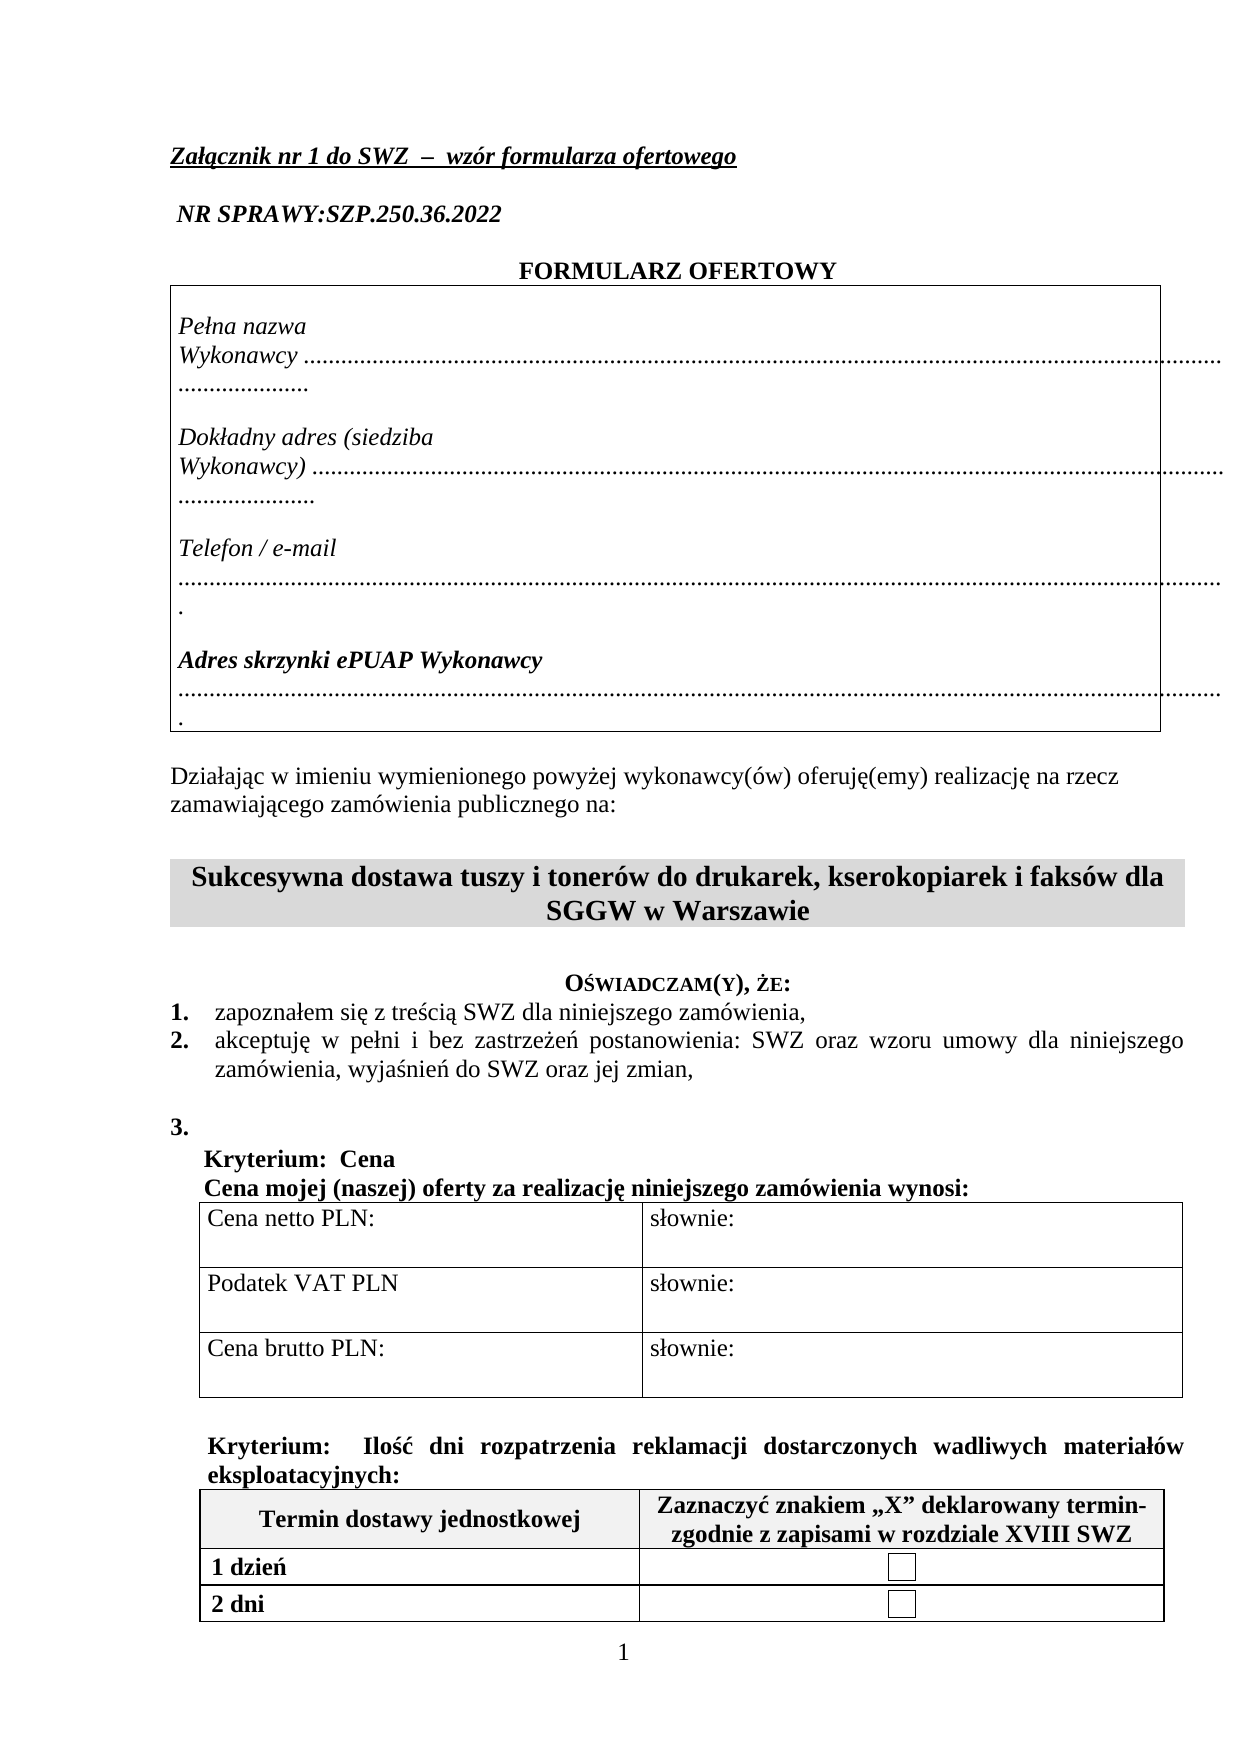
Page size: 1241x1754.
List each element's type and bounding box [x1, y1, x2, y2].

table_header [159, 141, 1197, 1622]
